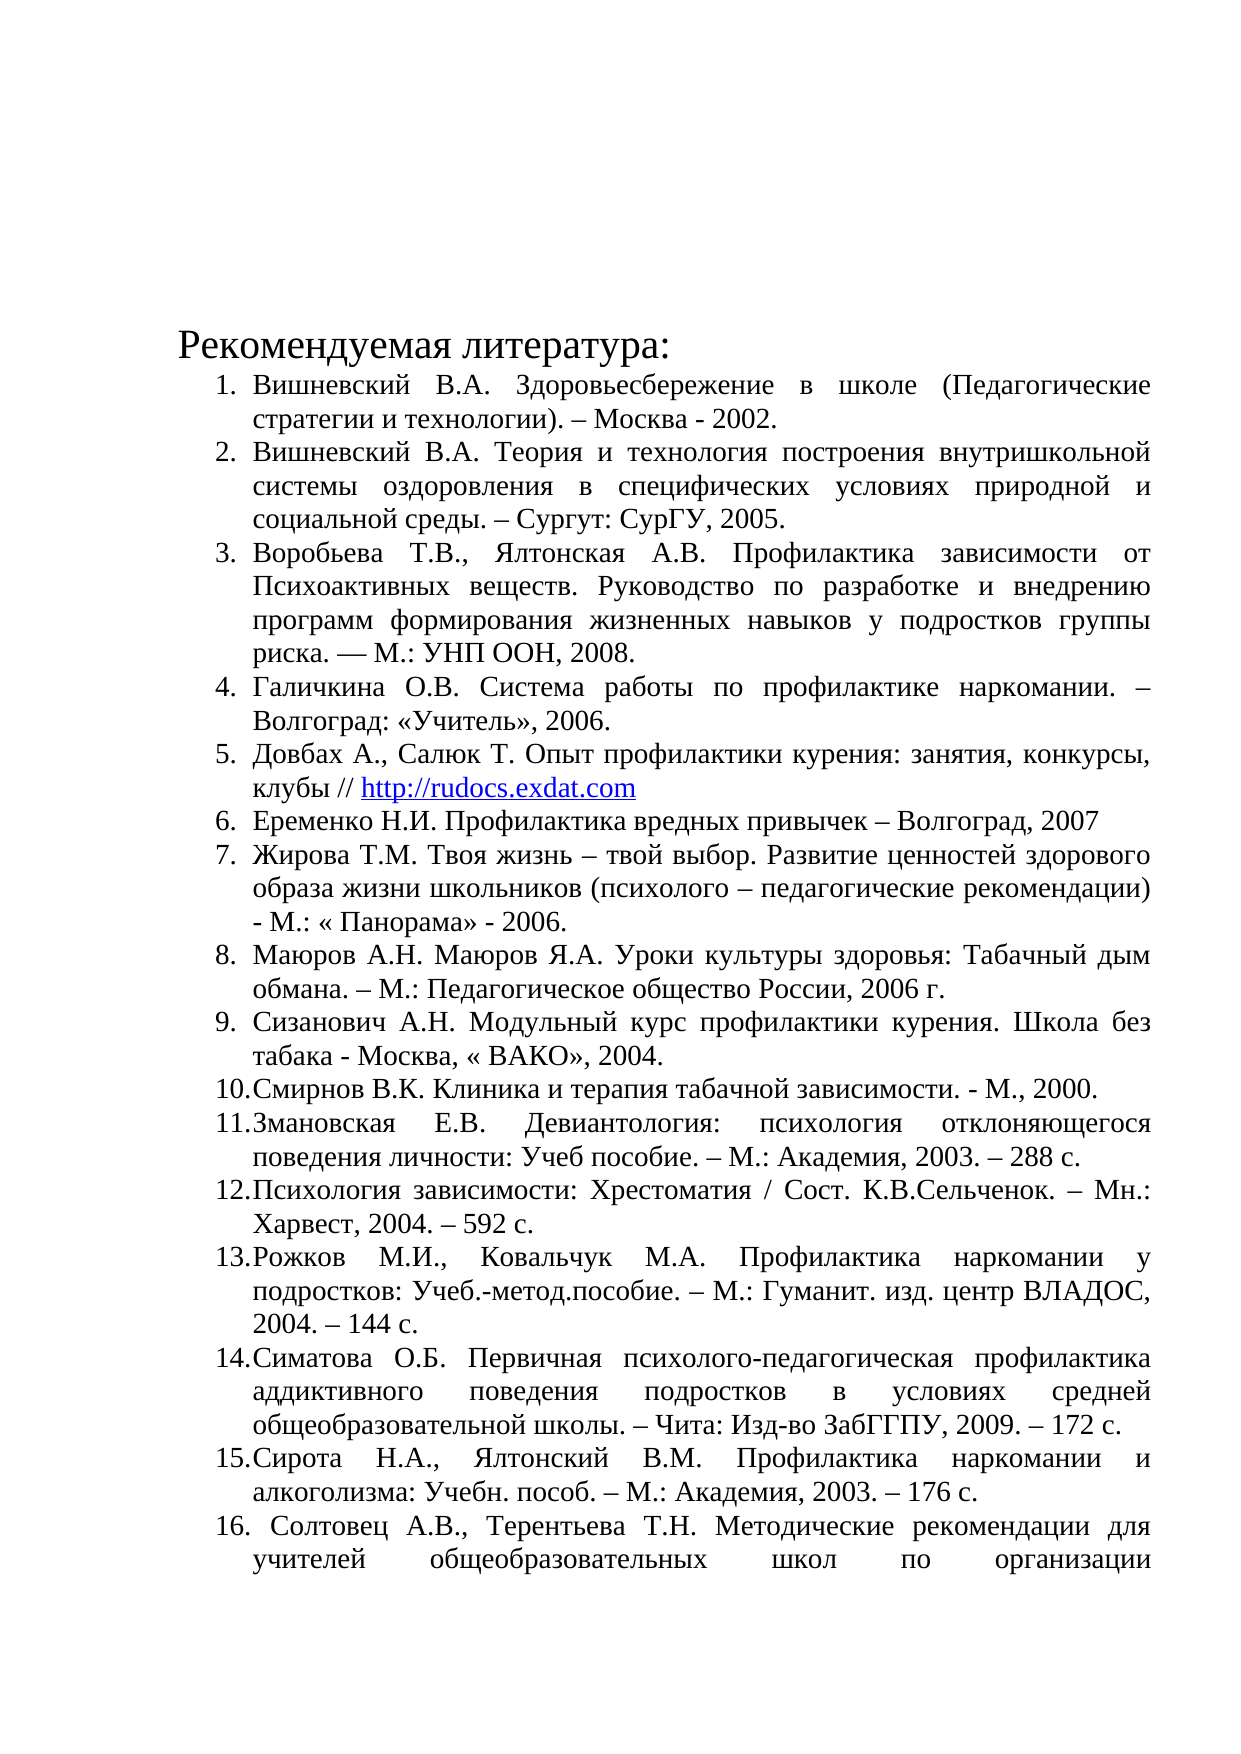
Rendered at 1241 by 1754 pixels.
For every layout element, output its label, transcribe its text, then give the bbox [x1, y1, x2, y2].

list Еременко Н.И. Профилактика вредных привычек – Волгоград, 2007 [215, 803, 1152, 837]
list Сирота Н.А., Ялтонский В.М. Профилактика наркомании и алкоголизма: Учебн. пособ. – М.: Академия, 2003. – 176 с. [215, 1441, 1152, 1508]
list Сизанович А.Н. Модульный курс профилактики курения. Школа без табака - Москва, « ВАКО», 2004. [215, 1004, 1152, 1072]
list Вишневский В.А. Теория и технология построения внутришкольной системы оздоровления в специфических условиях природной и социальной среды. – Сургут: СурГУ, 2005. [215, 434, 1152, 535]
list Маюров А.Н. Маюров Я.А. Уроки культуры здоровья: Табачный дым обмана. – М.: Педагогическое общество России, 2006 г. [215, 937, 1152, 1004]
text Рекомендуемая литература: [177, 319, 1152, 367]
list Психология зависимости: Хрестоматия / Сост. К.В.Сельченок. – Мн.: Харвест, 2004. – 592 с. [215, 1172, 1152, 1239]
list Галичкина О.В. Система работы по профилактике наркомании. –Волгоград: «Учитель», 2006. [215, 669, 1152, 736]
list Жирова Т.М. Твоя жизнь – твой выбор. Развитие ценностей здорового образа жизни школьников (психолого – педагогические рекомендации) - М.: « Панорама» - 2006. [215, 837, 1152, 937]
list Довбах А., Салюк Т. Опыт профилактики курения: занятия, конкурсы, клубы // http://rudocs.exdat.com [215, 736, 1152, 803]
list Воробьева Т.В., Ялтонская А.В. Профилактика зависимости от Психоактивных веществ. Руководство по разработке и внедрению программ формирования жизненных навыков у подростков группы риска. — М.: УНП ООН, 2008. [215, 535, 1152, 669]
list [215, 1508, 1152, 1575]
list Симатова О.Б. Первичная психолого-педагогическая профилактика аддиктивного поведения подростков в условиях средней общеобразовательной школы. – Чита: Изд-во ЗабГГПУ, 2009. – 172 с. [215, 1340, 1152, 1441]
list Змановская Е.В. Девиантология: психология отклоняющегося поведения личности: Учеб пособие. – М.: Академия, 2003. – 288 с. [215, 1105, 1152, 1172]
list Смирнов В.К. Клиника и терапия табачной зависимости. - М., 2000. [215, 1072, 1152, 1105]
list Рожков М.И., Ковальчук М.А. Профилактика наркомании у подростков: Учеб.-метод.пособие. – М.: Гуманит. изд. центр ВЛАДОС, 2004. – 144 с. [215, 1239, 1152, 1340]
list Вишневский В.А. Здоровьесбережение в школе (Педагогические стратегии и технологии). – Москва - 2002. [215, 367, 1152, 434]
